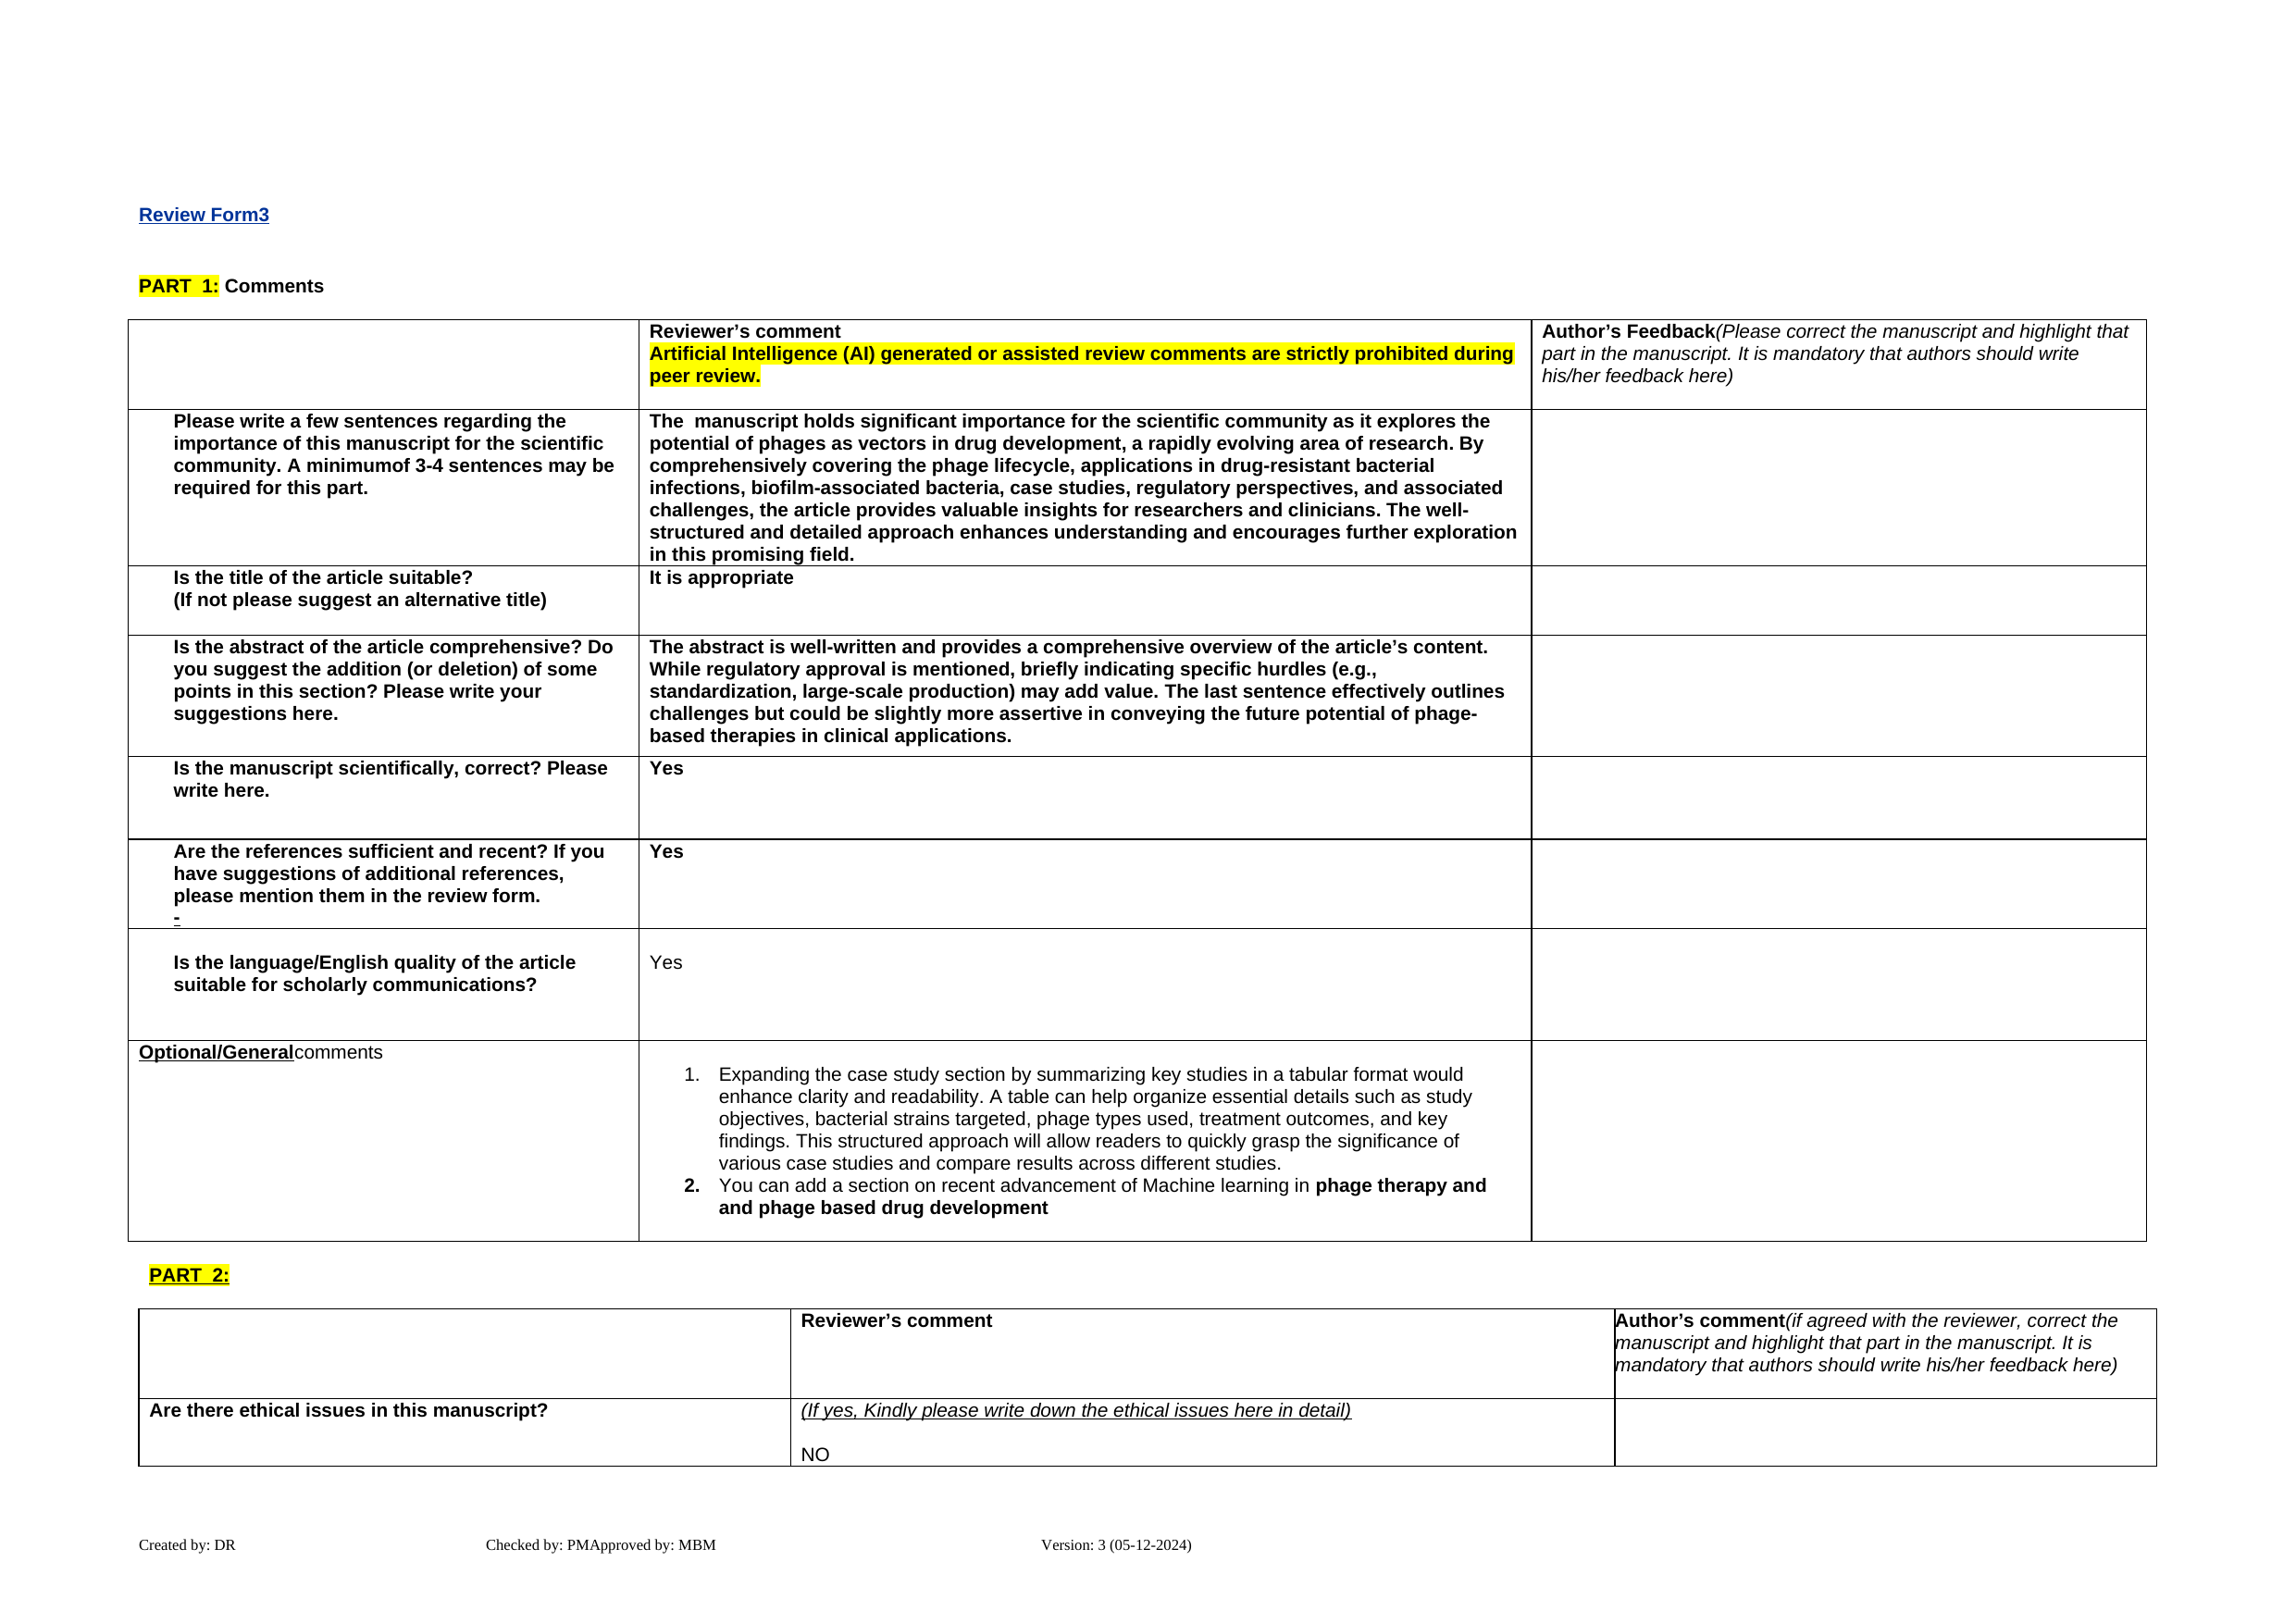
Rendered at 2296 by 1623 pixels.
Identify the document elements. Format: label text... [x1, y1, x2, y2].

table_cell Reviewer’s comment [791, 1309, 1614, 1398]
table_cell [1533, 840, 2146, 928]
table_header PART 1: Comments [129, 275, 2146, 319]
table_cell The manuscript holds significant importance for the scientific community as it explores the potential of phages as vectors in drug development, a rapidly evolving area of research. By comprehensively covering the phage lifecycle, applications in drug-resistant bacterial infections, biofilm-associated bacteria, case studies, regulatory perspectives, and associated challenges, the article provides valuable insights for researchers and clinicians. The well-structured and detailed approach enhances understanding and encourages further exploration in this promising field. [639, 410, 1531, 565]
table_cell Are the references sufficient and recent? If you have suggestions of additional references, please mention them in the review form. - [129, 840, 639, 928]
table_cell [140, 1399, 790, 1466]
table_cell Yes [639, 757, 1531, 838]
table_cell Reviewer’s comment Artificial Intelligence (AI) generated or assisted review comments are strictly prohibited during peer review. [639, 320, 1531, 409]
table_cell [1533, 1041, 2146, 1241]
table_cell [1616, 1399, 2156, 1466]
table_cell Yes [639, 840, 1531, 928]
table_cell Expanding the case study section by summarizing key studies in a tabular format would enhance clarity and readability. A table can help organize essential details such as study objectives, bacterial strains targeted, phage types used, treatment outcomes, and key findings. This structured approach will allow readers to quickly grasp the significance of various case studies and compare results across different studies. You can add a section on recent advancement of Machine learning in phage therapy and and phage based drug development [639, 1041, 1531, 1241]
table_cell [140, 1309, 790, 1398]
table_cell [1533, 636, 2146, 756]
table_cell [129, 320, 639, 409]
table_cell [1533, 929, 2146, 1040]
table_cell Author’s comment(if agreed with the reviewer, correct the manuscript and highlight that part in the manuscript. It is mandatory that authors should write his/her feedback here) [1616, 1309, 2156, 1398]
table_cell Is the title of the article suitable? (If not please suggest an alternative title) [129, 566, 639, 635]
table_cell Is the language/English quality of the article suitable for scholarly communications? [129, 929, 639, 1040]
table_cell Author’s Feedback(Please correct the manuscript and highlight that part in the manuscript. It is mandatory that authors should write his/her feedback here) [1533, 320, 2146, 409]
table_cell Optional/Generalcomments [129, 1041, 639, 1241]
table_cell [791, 1399, 1614, 1466]
table_header PART 2: [139, 1264, 2156, 1308]
table_cell Please write a few sentences regarding the importance of this manuscript for the scientific community. A minimumof 3-4 sentences may be required for this part. [129, 410, 639, 565]
table_cell [1533, 410, 2146, 565]
table_cell The abstract is well-written and provides a comprehensive overview of the article’s content. While regulatory approval is mentioned, briefly indicating specific hurdles (e.g., standardization, large-scale production) may add value. The last sentence effectively outlines challenges but could be slightly more assertive in conveying the future potential of phage-based therapies in clinical applications. [639, 636, 1531, 756]
table_cell Is the abstract of the article comprehensive? Do you suggest the addition (or deletion) of some points in this section? Please write your suggestions here. [129, 636, 639, 756]
table_cell [1533, 566, 2146, 635]
table_cell Is the manuscript scientifically, correct? Please write here. [129, 757, 639, 838]
table_cell Yes [639, 929, 1531, 1040]
table_cell It is appropriate [639, 566, 1531, 635]
table_cell [1533, 757, 2146, 838]
